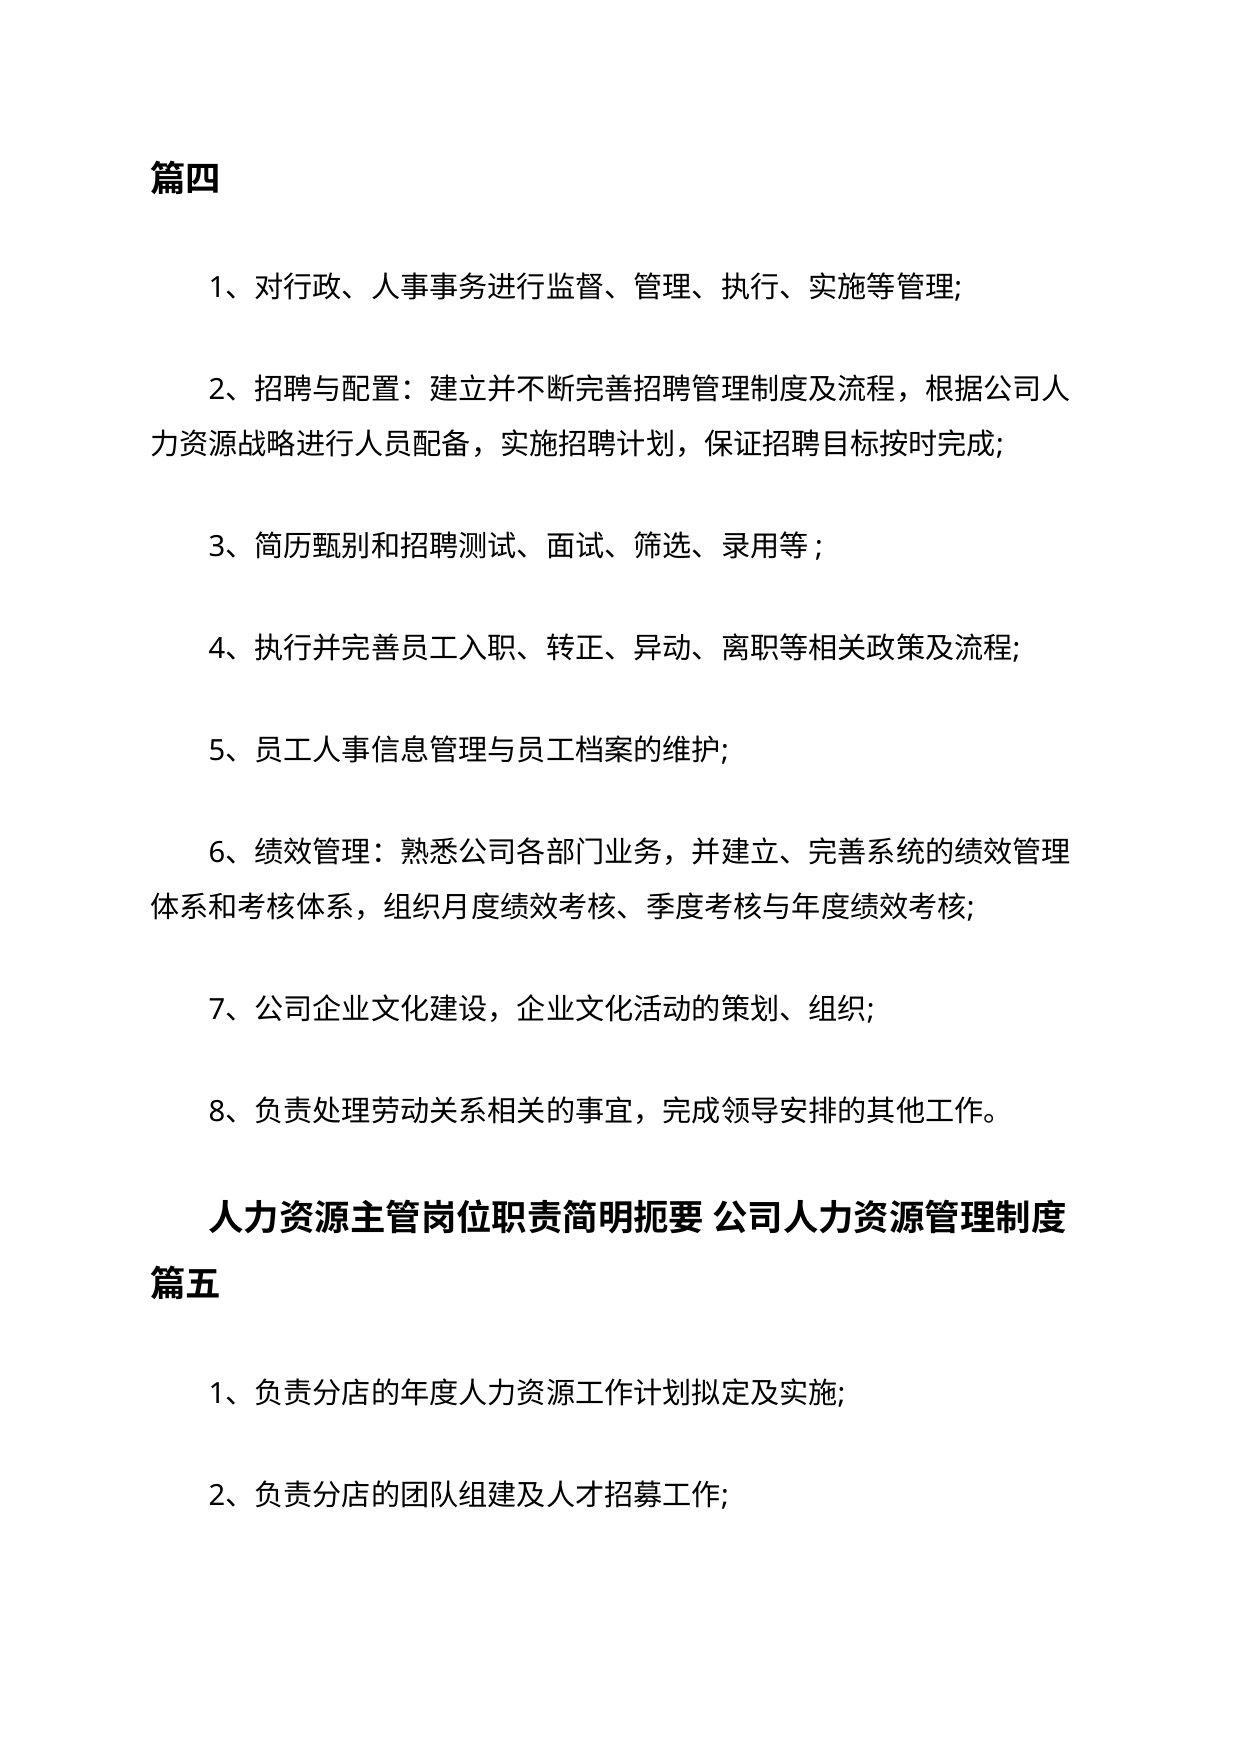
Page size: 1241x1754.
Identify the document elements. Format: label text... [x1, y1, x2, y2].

text 7、公司企业文化建设，企业文化活动的策划、组织; [150, 985, 1090, 1028]
text 1、负责分店的年度人力资源工作计划拟定及实施; [150, 1369, 1090, 1412]
text 1、对行政、人事事务进行监督、管理、执行、实施等管理; [150, 263, 1090, 306]
text 3、简历甄别和招聘测试、面试、筛选、录用等 ; [150, 522, 1090, 565]
text 6、绩效管理：熟悉公司各部门业务，并建立、完善系统的绩效管理体系和考核体系，组织月度绩效考核、季度考核与年度绩效考核; [150, 828, 1090, 926]
text 2、负责分店的团队组建及人才招募工作; [150, 1471, 1090, 1514]
text 8、负责处理劳动关系相关的事宜，完成领导安排的其他工作。 [150, 1087, 1090, 1130]
text 4、执行并完善员工入职、转正、异动、离职等相关政策及流程; [150, 624, 1090, 667]
text 2、招聘与配置：建立并不断完善招聘管理制度及流程，根据公司人力资源战略进行人员配备，实施招聘计划，保证招聘目标按时完成; [150, 365, 1090, 463]
text 人力资源主管岗位职责简明扼要 公司人力资源管理制度篇五 [150, 1189, 1090, 1307]
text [150, 150, 1090, 201]
text 5、员工人事信息管理与员工档案的维护; [150, 726, 1090, 769]
